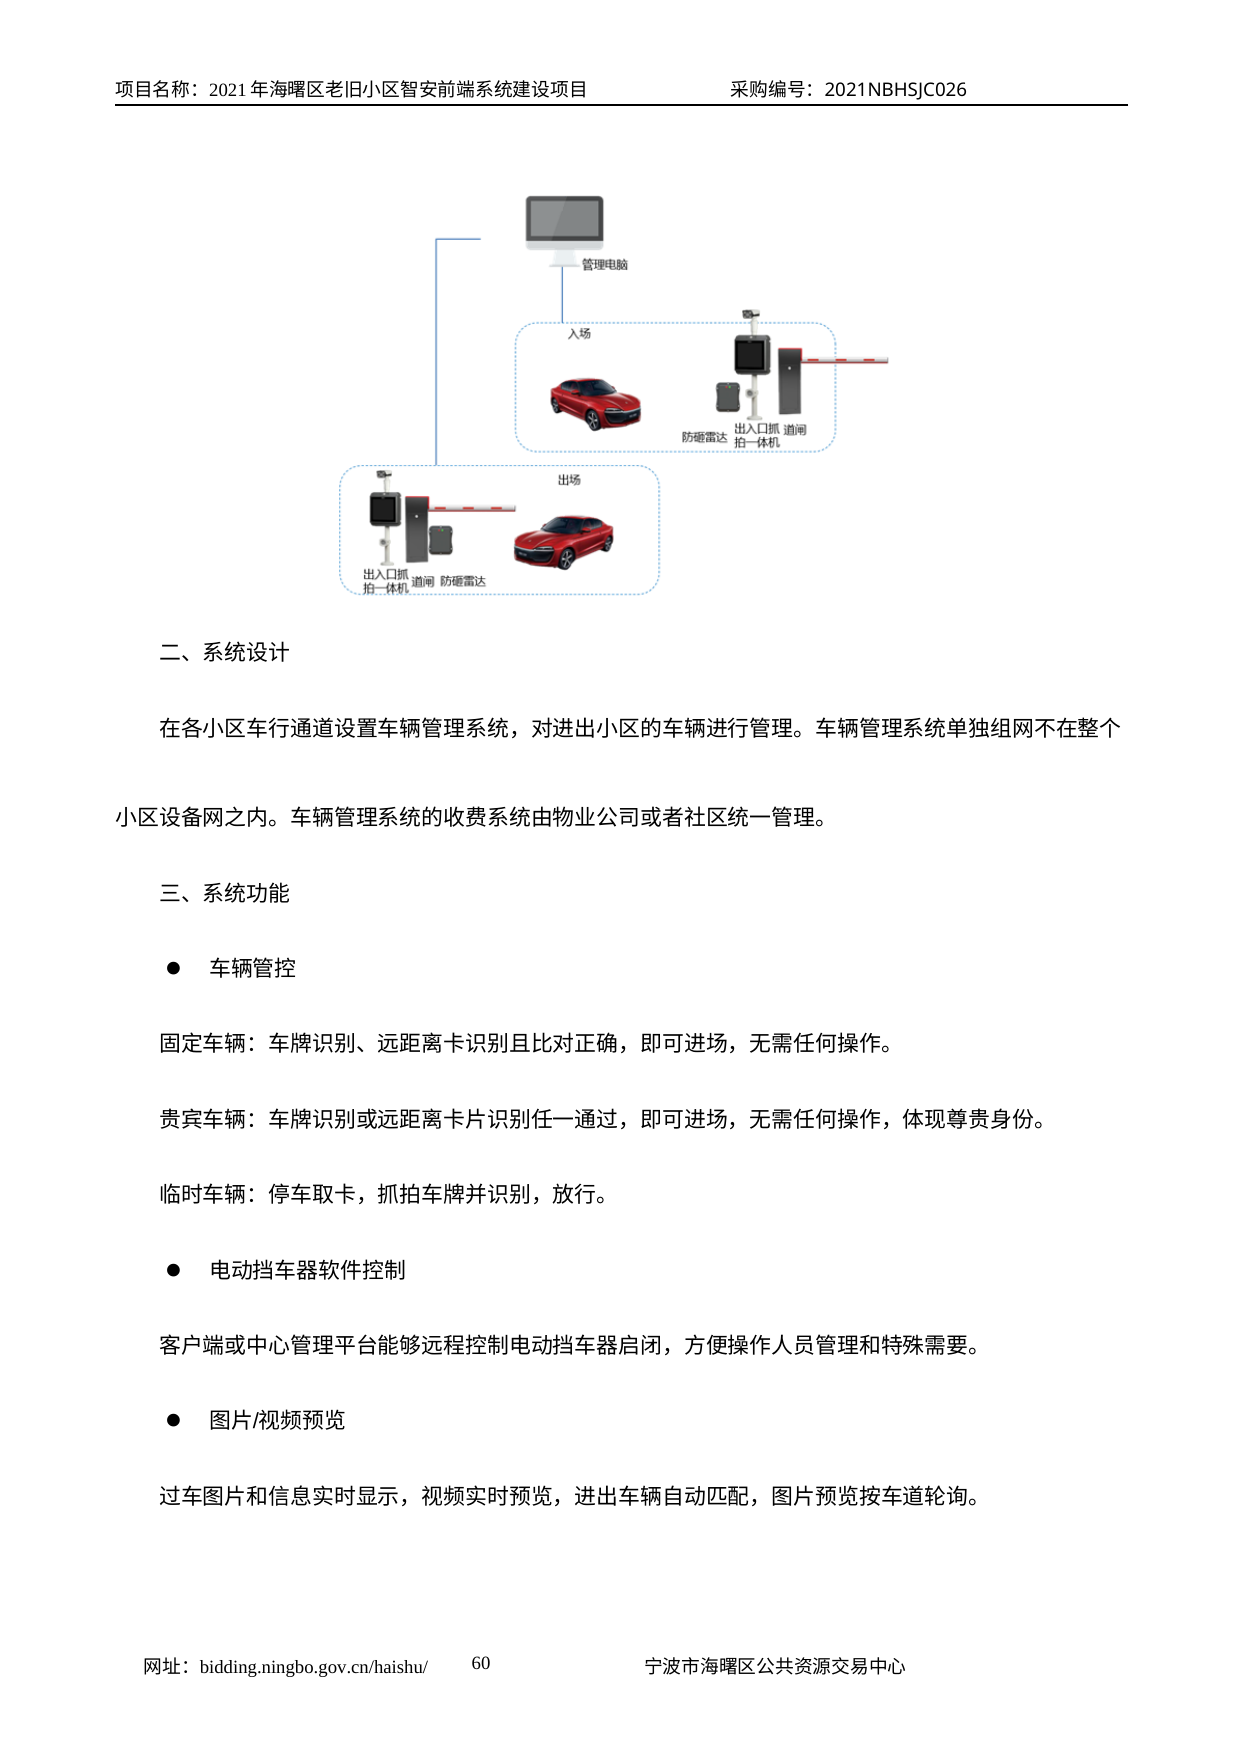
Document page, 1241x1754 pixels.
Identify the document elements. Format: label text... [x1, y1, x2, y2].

list 电动挡车器软件控制 [165, 1239, 1128, 1298]
text 贵宾车辆：车牌识别或远距离卡片识别任一通过，即可进场，无需任何操作，体现尊贵身份。 [115, 1088, 1128, 1147]
text 在各小区车行通道设置车辆管理系统，对进出小区的车辆进行管理。车辆管理系统单独组网不在整个小区设备网之内。车辆管理系统的收费系统由物业公司或者社区统一管理。 [115, 697, 1128, 846]
text 三、系统功能 [115, 862, 1128, 921]
list 图片/视频预览 [165, 1389, 1128, 1449]
text 客户端或中心管理平台能够远程控制电动挡车器启闭，方便操作人员管理和特殊需要。 [115, 1314, 1128, 1374]
text 固定车辆：车牌识别、远距离卡识别且比对正确，即可进场，无需任何操作。 [115, 1012, 1128, 1072]
text 二、系统设计 [115, 621, 1128, 681]
list 车辆管控 [165, 937, 1128, 997]
picture [336, 162, 907, 602]
text 临时车辆：停车取卡，抓拍车牌并识别，放行。 [115, 1163, 1128, 1223]
text 过车图片和信息实时显示，视频实时预览，进出车辆自动匹配，图片预览按车道轮询。 [115, 1465, 1128, 1524]
